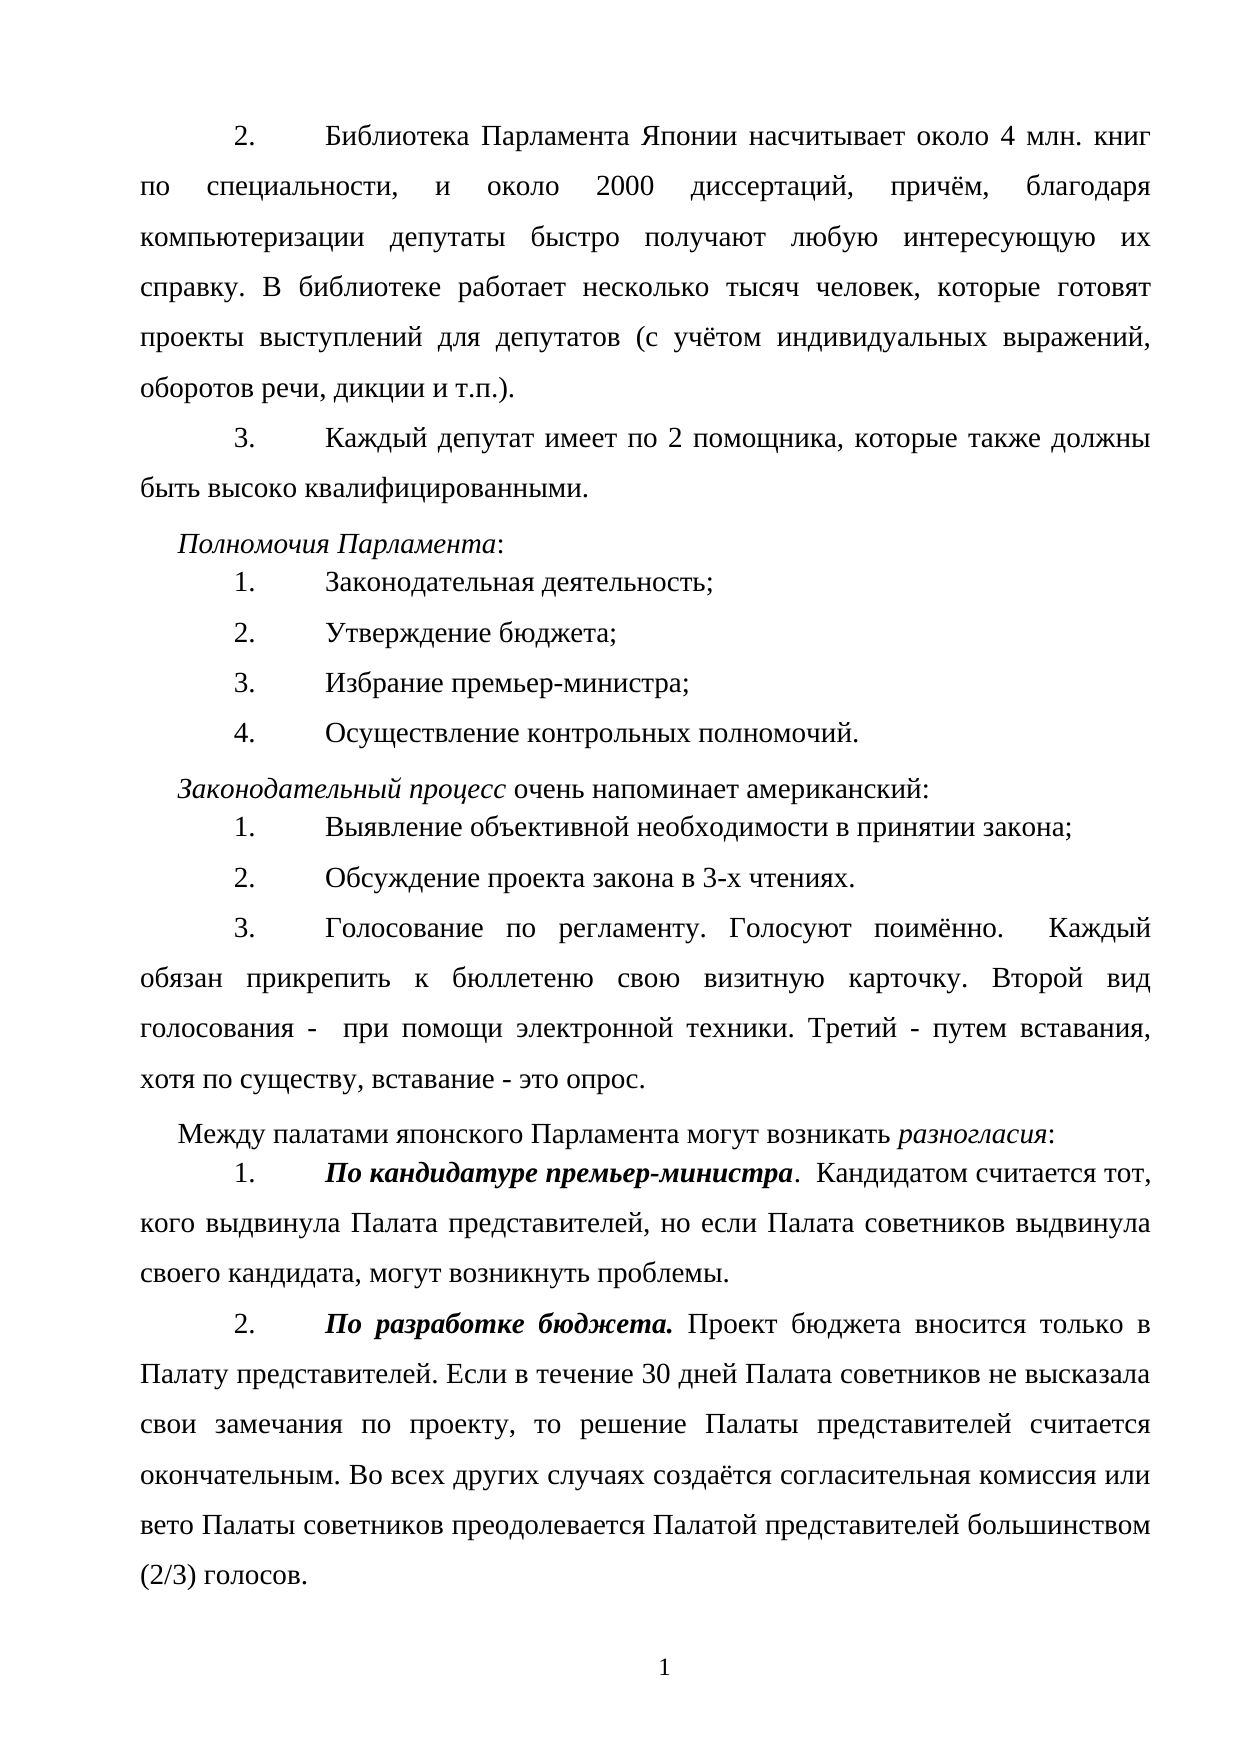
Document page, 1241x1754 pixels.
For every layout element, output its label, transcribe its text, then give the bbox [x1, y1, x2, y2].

list По кандидатуре премьер-министра. Кандидатом считается тот, кого выдвинула Палата представителей, но если Палата советников выдвинула своего кандидата, могут возникнуть проблемы. [140, 1155, 1152, 1289]
list Утверждение бюджета; [140, 615, 1152, 648]
list Осуществление контрольных полномочий. [140, 715, 1152, 749]
list Каждый депутат имеет по 2 помощника, которые также должны быть высоко квалифицированными. [140, 420, 1152, 504]
list Библиотека Парламента Японии насчитывает около 4 млн. книг по специальности, и около 2000 диссертаций, причём, благодаря компьютеризации депутаты быстро получают любую интересующую их справку. В библиотеке работает несколько тысяч человек, которые готовят проекты выступлений для депутатов (с учётом индивидуальных выражений, оборотов речи, дикции и т.п.). [140, 118, 1152, 403]
list Голосование по регламенту. Голосуют поимённо. Каждый обязан прикрепить к бюллетеню свою визитную карточку. Второй вид голосования - при помощи электронной техники. Третий - путем вставания, хотя по существу, вставание - это опрос. [140, 910, 1152, 1094]
list Избрание премьер-министра; [140, 665, 1152, 698]
list Выявление объективной необходимости в принятии закона; [140, 809, 1152, 843]
list Законодательная деятельность; [140, 564, 1152, 598]
list Обсуждение проекта закона в 3-х чтениях. [140, 860, 1152, 893]
list По разработке бюджета. Проект бюджета вносится только в Палату представителей. Если в течение 30 дней Палата советников не высказала свои замечания по проекту, то решение Палаты представителей считается окончательным. Во всех других случаях создаётся согласительная комиссия или вето Палаты советников преодолевается Палатой представителей большинством (2/3) голосов. [140, 1306, 1152, 1591]
